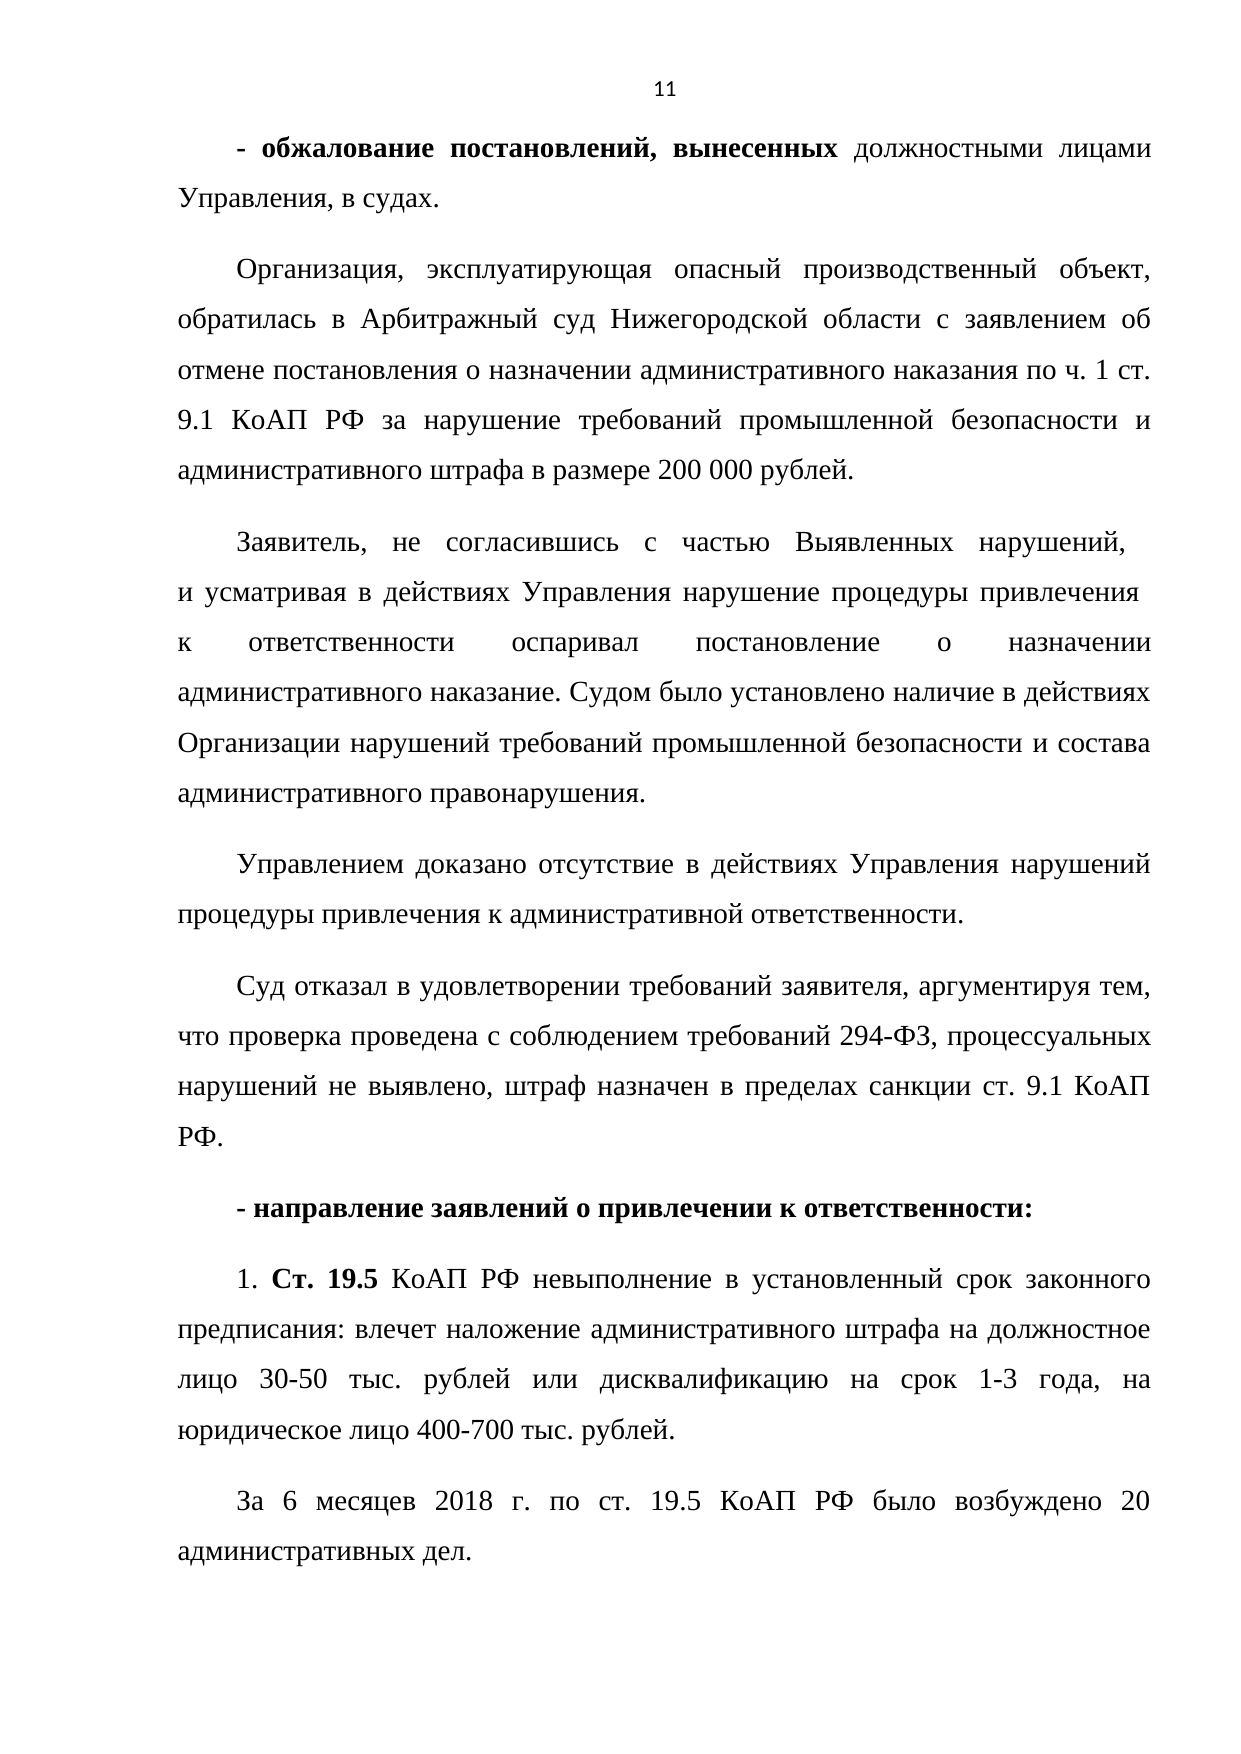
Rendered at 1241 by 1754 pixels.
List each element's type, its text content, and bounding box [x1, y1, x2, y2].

text 1. Ст. 19.5 КоАП РФ невыполнение в установленный срок законного предписания: влечет наложение административного штрафа на должностное лицо 30-50 тыс. рублей или дисквалификацию на срок 1-3 года, на юридическое лицо 400-700 тыс. рублей. [177, 1261, 1152, 1362]
text - обжалование постановлений, вынесенных должностными лицами Управления, в судах. [177, 130, 1152, 214]
text За 6 месяцев 2018 г. по ст. 19.5 КоАП РФ было возбуждено 20 административных дел. [177, 1483, 1152, 1567]
text - направление заявлений о привлечении к ответственности: [177, 1190, 1152, 1223]
text Организация, эксплуатирующая опасный производственный объект, обратилась в Арбитражный суд Нижегородской области с заявлением об отмене постановления о назначении административного наказания по ч. 1 ст. 9.1 КоАП РФ за нарушение требований промышленной безопасности и административного штрафа в размере 200 000 рублей. [177, 251, 1152, 486]
text 1. Ст. 19.5 КоАП РФ невыполнение в установленный срок законного предписания: влечет наложение административного штрафа на должностное лицо 30-50 тыс. рублей или дисквалификацию на срок 1-3 года, на юридическое лицо 400-700 тыс. рублей. [177, 1395, 1152, 1446]
text Суд отказал в удовлетворении требований заявителя, аргументируя тем, что проверка проведена с соблюдением требований 294-ФЗ, процессуальных нарушений не выявлено, штраф назначен в пределах санкции ст. 9.1 КоАП РФ. [177, 968, 1152, 1152]
text Управлением доказано отсутствие в действиях Управления нарушений процедуры привлечения к административной ответственности. [177, 846, 1152, 930]
text Заявитель, не согласившись с частью Выявленных нарушений, и усматривая в действиях Управления нарушение процедуры привлечения к ответственности оспаривал постановление о назначении административного наказание. Судом было установлено наличие в действиях Организации нарушений требований промышленной безопасности и состава административного правонарушения. [177, 524, 1152, 809]
